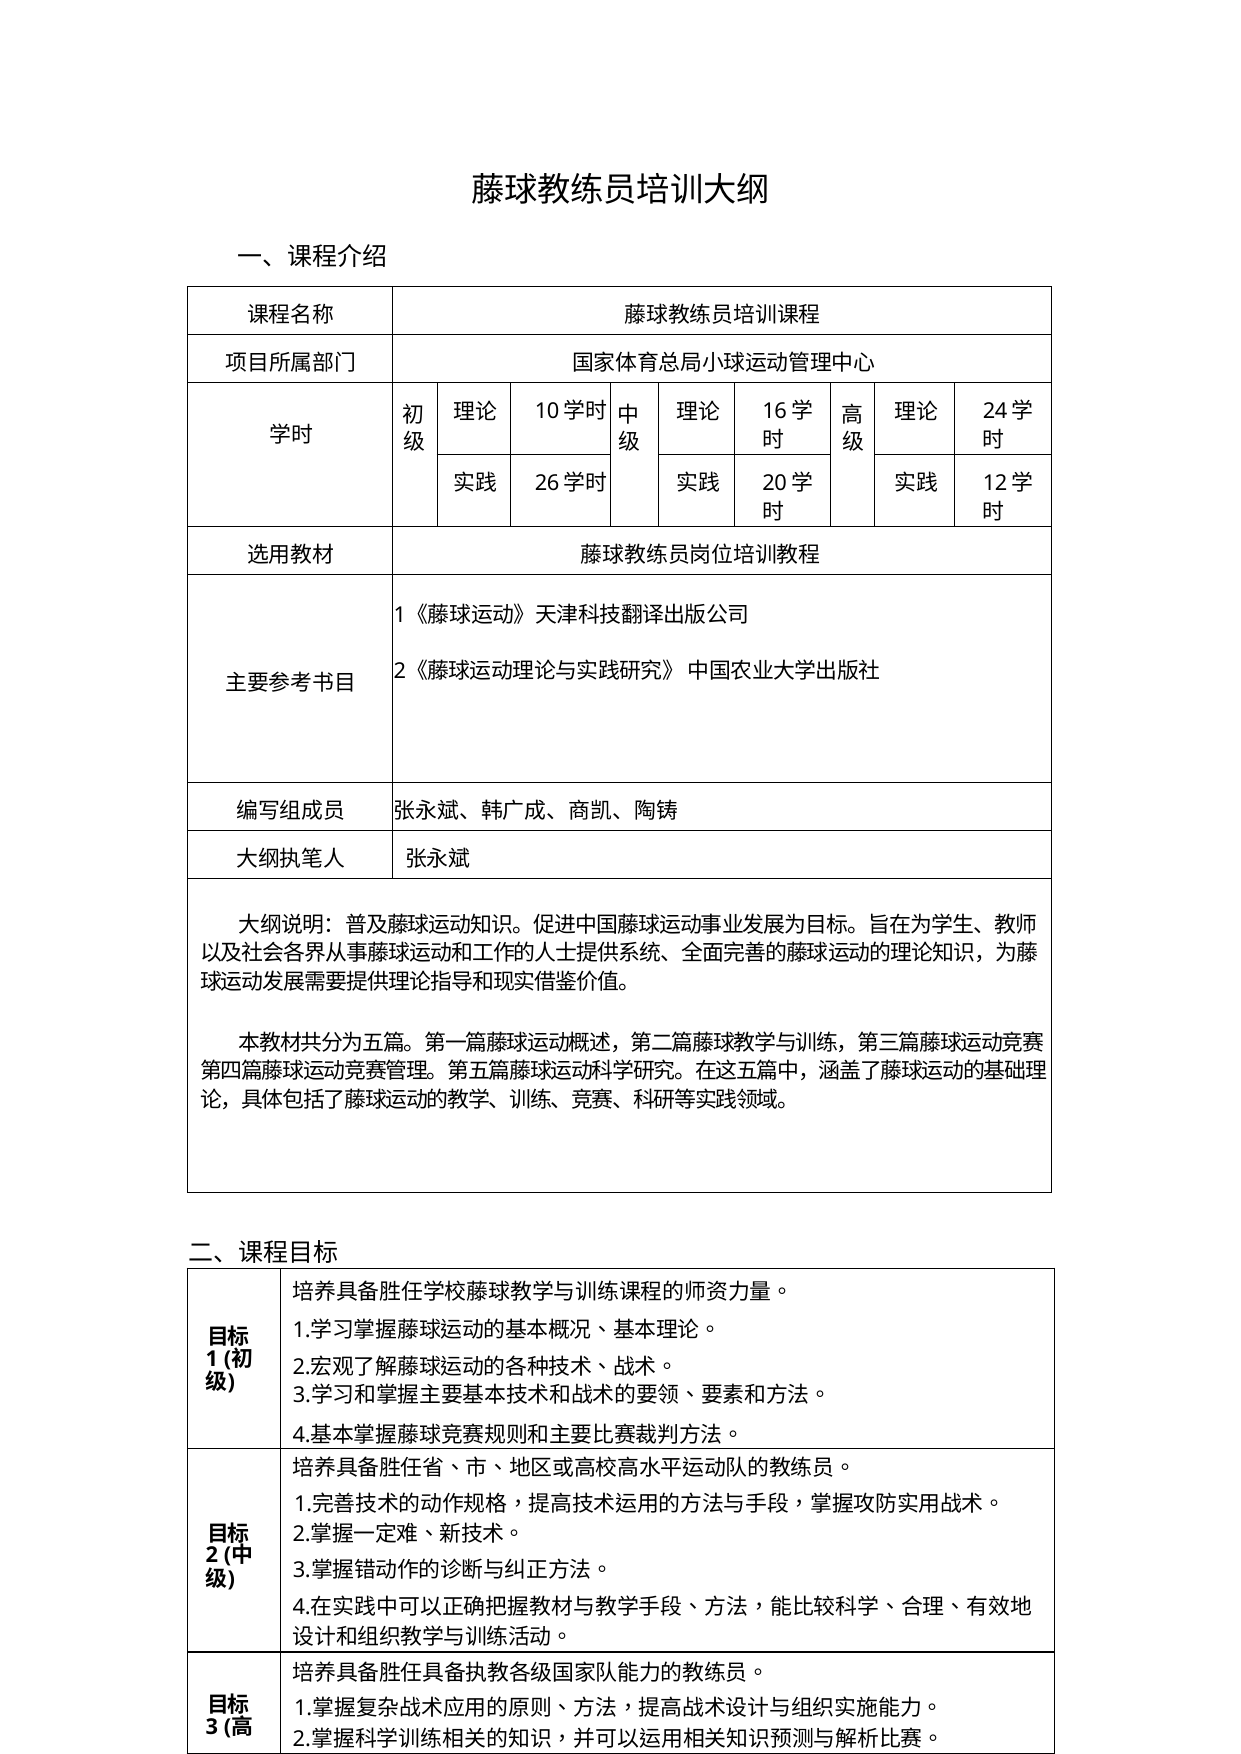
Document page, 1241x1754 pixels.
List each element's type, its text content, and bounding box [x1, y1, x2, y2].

table_cell 大纲说明：普及藤球运动知识。促进中国藤球运动事业发展为目标。旨在为学生、教师以及社会各界从事藤球运动和工作的提供系统、全面完善的藤球运动的理论知识，为藤球运动发展需要提供理论指导和现实借鉴价值。 本教材共分为五篇。第一篇藤球运动概述第二篇藤球教学与训练第三篇藤球运动竞赛第四篇藤球运动竞赛管理。第五篇藤球运动科学研究。在这五篇中，涵盖了藤球运动的基础理论，具体包括了藤球运动的教学、训练、竞赛、科研等实践领域 [188, 879, 1051, 1192]
table_cell 培养具备胜任省、市、地区或高校高水平运动队的教练员。 1.完善技术的动作规格，提高技术运用的方法与手段，掌握攻防实用战术。 2.掌握一定难、新技术。 3.掌握错动作的诊断与纠正方法。 4.在实践中可以正确把握教材与教学手段、方法，能比较科学、合理、有效 设计和组织教学与训练活动。 [281, 1449, 1054, 1651]
table_cell 初 级 [393, 383, 437, 526]
table_cell 12学时 [955, 455, 1051, 526]
table_cell 编写组成员 [188, 783, 392, 830]
text 二、课程目标 [188, 1235, 1054, 1267]
table_cell 1《藤球运动》天津科技翻译出版公司 2《藤球运动理论与实践研究》 中国农业大学出版社 [393, 575, 1051, 782]
table_cell 张永斌、韩广成商凯陶铸 [393, 783, 1051, 830]
table_header 培养具备胜任学校藤球教学与训练课程的师资力量。 1.学习掌握藤球运动的基本概况、基本理论。 2.宏观了解藤球运动的各种技术、战术。 3.学习和掌握主要基本技术和战术的要领、要素和方法。 4.基本掌握藤球竞赛规则和主要比赛裁判方法。 [281, 1269, 1054, 1448]
table_header 目标 1 (初级) [188, 1269, 280, 1448]
table_cell 学时 [188, 383, 392, 526]
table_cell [281, 1653, 1054, 1753]
table_cell 目标 2 (中级) [188, 1449, 280, 1651]
table_cell 26学时 [511, 455, 610, 526]
table_cell 10学时 [511, 383, 610, 454]
table_cell 24学时 [955, 383, 1051, 454]
table_cell 中 级 [611, 383, 658, 526]
table_cell 选用教材 [188, 527, 392, 573]
table_cell 20学时 [735, 455, 830, 526]
table_header 藤球教练员培训课程 [393, 287, 1051, 334]
table_cell 国家体育总局小球运动管理中心 [393, 335, 1051, 382]
table_cell 实践 [438, 455, 510, 526]
table_cell 实践 [659, 455, 734, 526]
table_cell 理论 [875, 383, 954, 454]
table_cell 实践 [875, 455, 954, 526]
table_cell 理论 [438, 383, 510, 454]
text 培训大纲 [186, 166, 1054, 210]
table_cell 大纲执笔人 [188, 831, 392, 878]
table_cell 主要参考书目 [188, 575, 392, 782]
table_cell 理论 [659, 383, 734, 454]
table_cell 项目所属部门 [188, 335, 392, 382]
text 一、课程介绍 [238, 239, 1054, 272]
table_cell 高 级 [831, 383, 874, 526]
table_cell 藤球教练员岗位培训教程 [393, 527, 1051, 573]
table_header 课程名称 [188, 287, 392, 334]
table_cell 16学时 [735, 383, 830, 454]
table_cell 张永斌 [393, 831, 1051, 878]
table_cell 目标 3 (高级) [188, 1653, 280, 1753]
